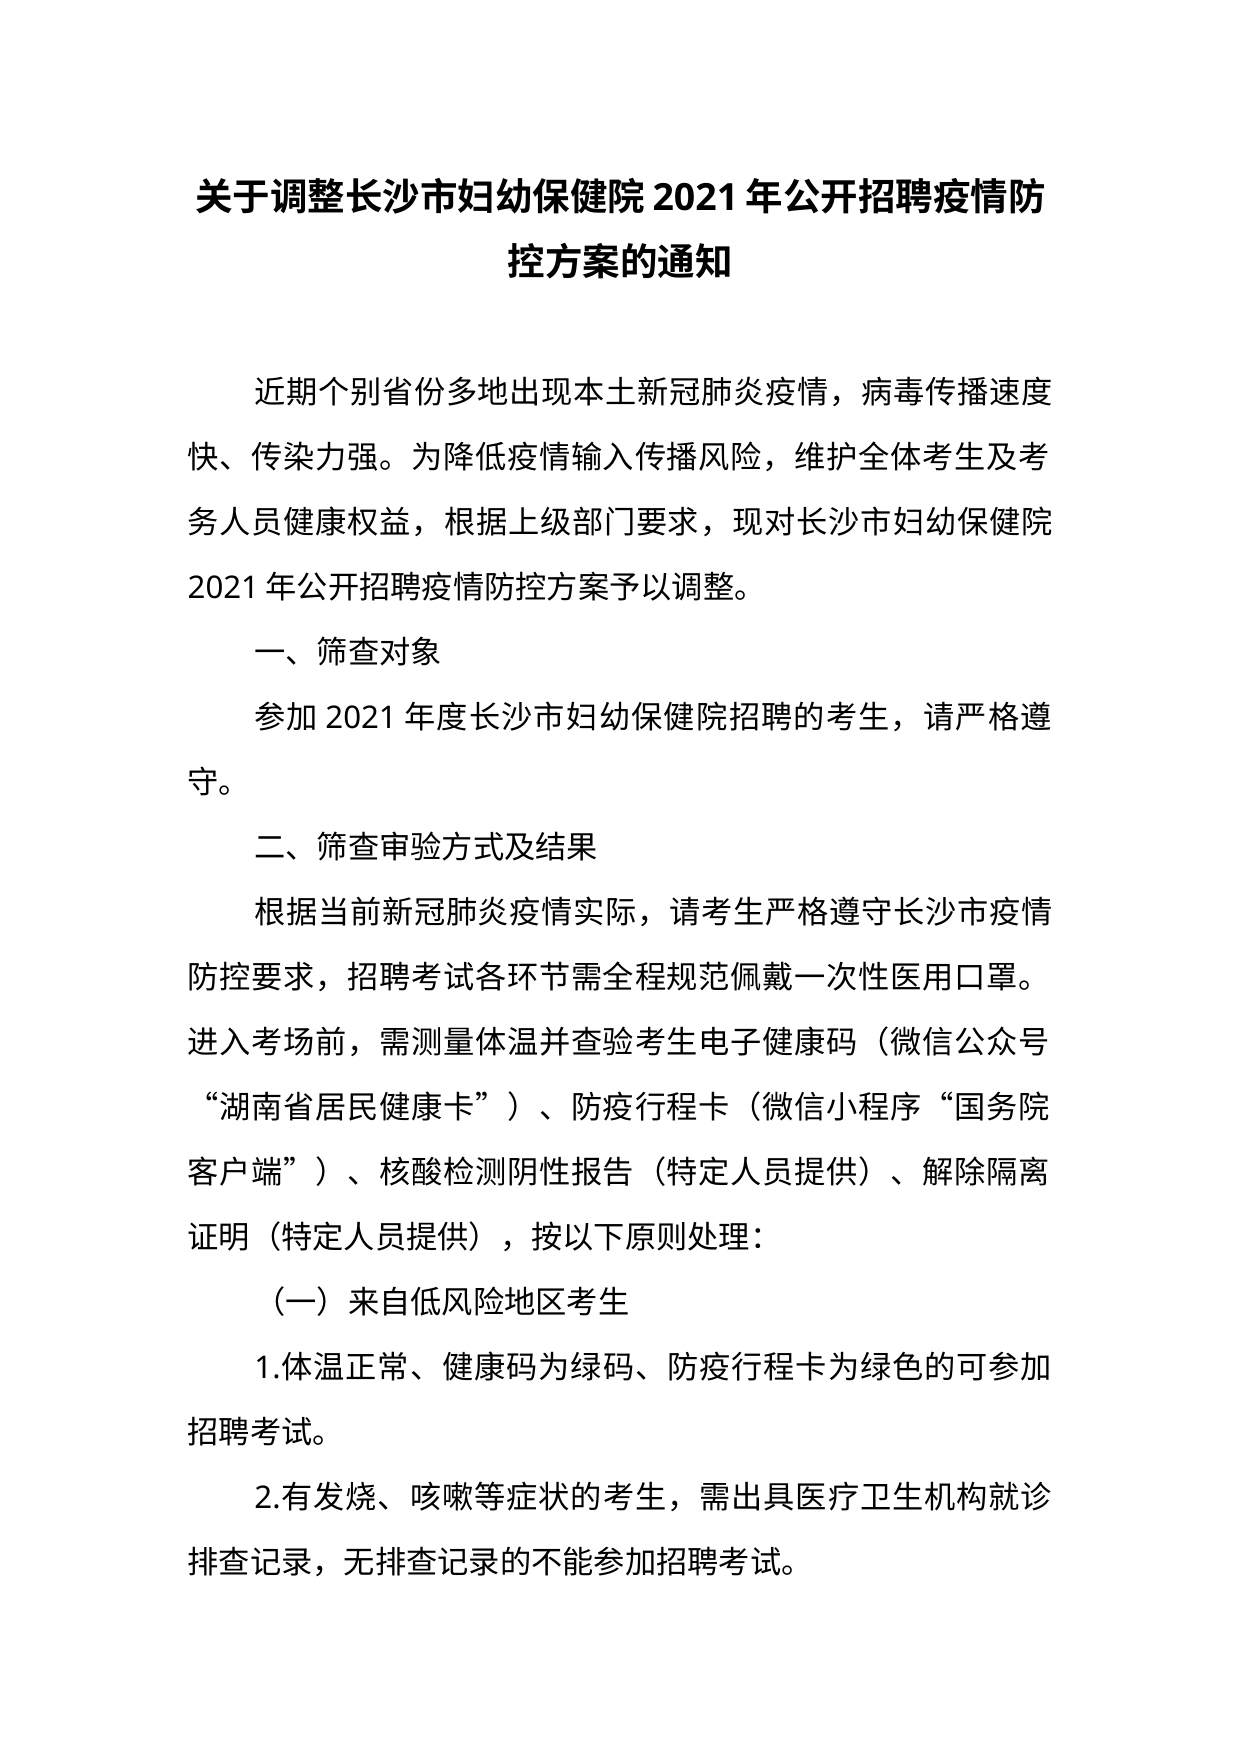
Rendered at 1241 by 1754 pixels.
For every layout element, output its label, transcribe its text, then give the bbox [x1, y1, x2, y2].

text 近期个别省份多地出现本土新冠肺炎疫情，病毒传播速度快、传染力强。为降低疫情输入传播风险，维护全体考生及考务人员健康权益，根据上级部门要求，现对长沙市妇幼保健院2021年公开招聘疫情防控方案予以调整。 [187, 357, 1053, 617]
text 参加2021年度长沙市妇幼保健院招聘的考生，请严格遵守。 [187, 682, 1053, 812]
text （一）来自低风险地区考生 [187, 1267, 1053, 1332]
text 二、筛查审验方式及结果 [187, 812, 1053, 877]
text 关于调整长沙市妇幼保健院2021年公开招聘疫情防控方案的通知 [187, 162, 1053, 292]
text 1.体温正常、健康码为绿码、防疫行程卡为绿色的可参加招聘考试。 [187, 1332, 1053, 1462]
text 一、筛查对象 [187, 617, 1053, 682]
text 2.有发烧、咳嗽等症状的考生，需出具医疗卫生机构就诊排查记录，无排查记录的不能参加招聘考试。 [187, 1462, 1053, 1592]
text 根据当前新冠肺炎疫情实际，请考生严格遵守长沙市疫情防控要求，招聘考试各环节需全程规范佩戴一次性医用口罩。进入考场前，需测量体温并查验考生电子健康码（微信公众号“湖南省居民健康卡”）、防疫行程卡（微信小程序“国务院客户端”）、核酸检测阴性报告（特定人员提供）、解除隔离证明（特定人员提供），按以下原则处理： [187, 877, 1053, 1267]
